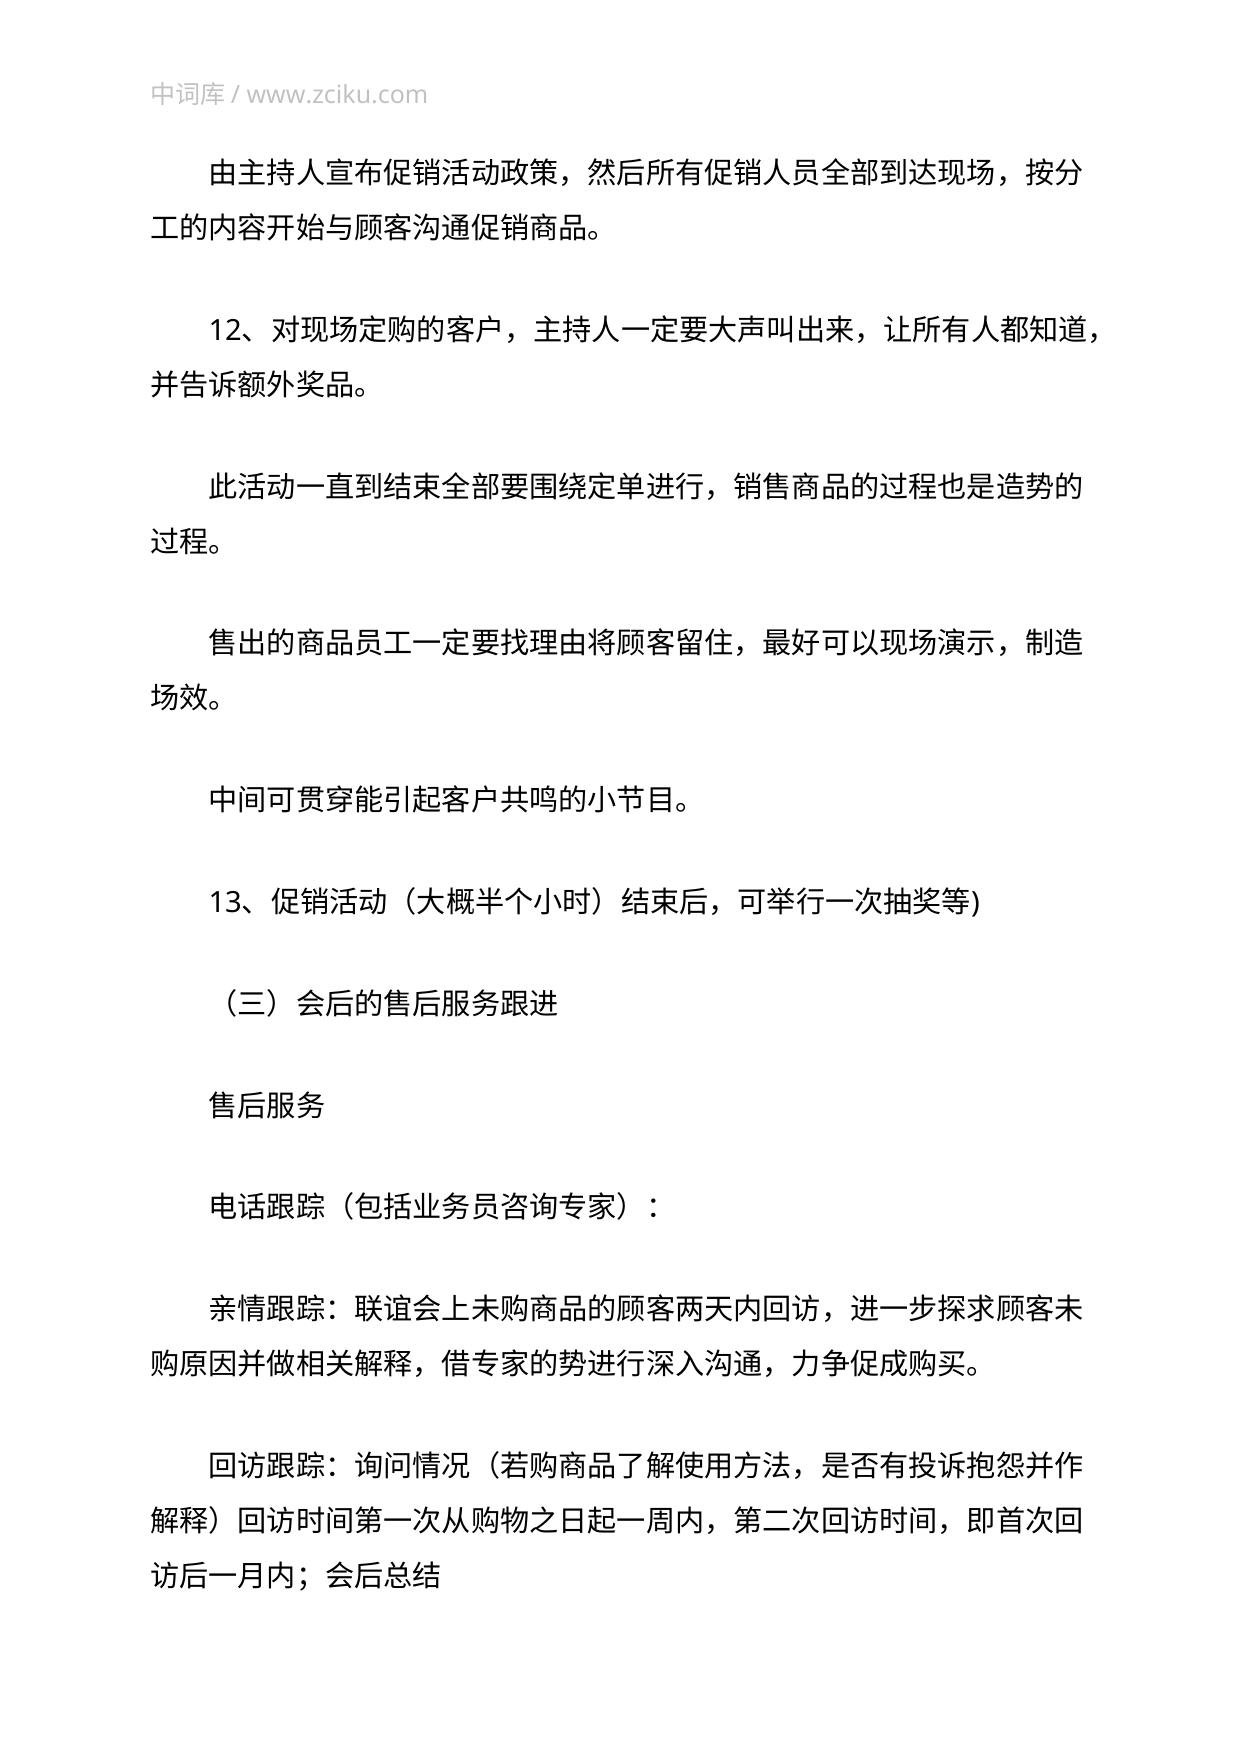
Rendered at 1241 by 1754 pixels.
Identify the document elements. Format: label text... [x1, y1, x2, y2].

text 13、促销活动（大概半个小时）结束后，可举行一次抽奖等) [150, 878, 1090, 921]
text 12、对现场定购的客户，主持人一定要大声叫出来，让所有人都知道，并告诉额外奖品。 [150, 307, 1090, 404]
text 电话跟踪（包括业务员咨询专家）： [150, 1184, 1090, 1226]
text 售出的商品员工一定要找理由将顾客留住，最好可以现场演示，制造场效。 [150, 620, 1090, 717]
text （三）会后的售后服务跟进 [150, 981, 1090, 1023]
text 回访跟踪：询问情况（若购商品了解使用方法，是否有投诉抱怨并作解释）回访时间第一次从购物之日起一周内，第二次回访时间，即首次回访后一月内；会后总结 [150, 1442, 1090, 1594]
text 此活动一直到结束全部要围绕定单进行，销售商品的过程也是造势的过程。 [150, 463, 1090, 561]
text 由主持人宣布促销活动政策，然后所有促销人员全部到达现场，按分工的内容开始与顾客沟通促销商品。 [150, 150, 1090, 247]
text 售后服务 [150, 1082, 1090, 1124]
text 亲情跟踪：联谊会上未购商品的顾客两天内回访，进一步探求顾客未购原因并做相关解释，借专家的势进行深入沟通，力争促成购买。 [150, 1286, 1090, 1383]
text 中间可贯穿能引起客户共鸣的小节目。 [150, 777, 1090, 819]
